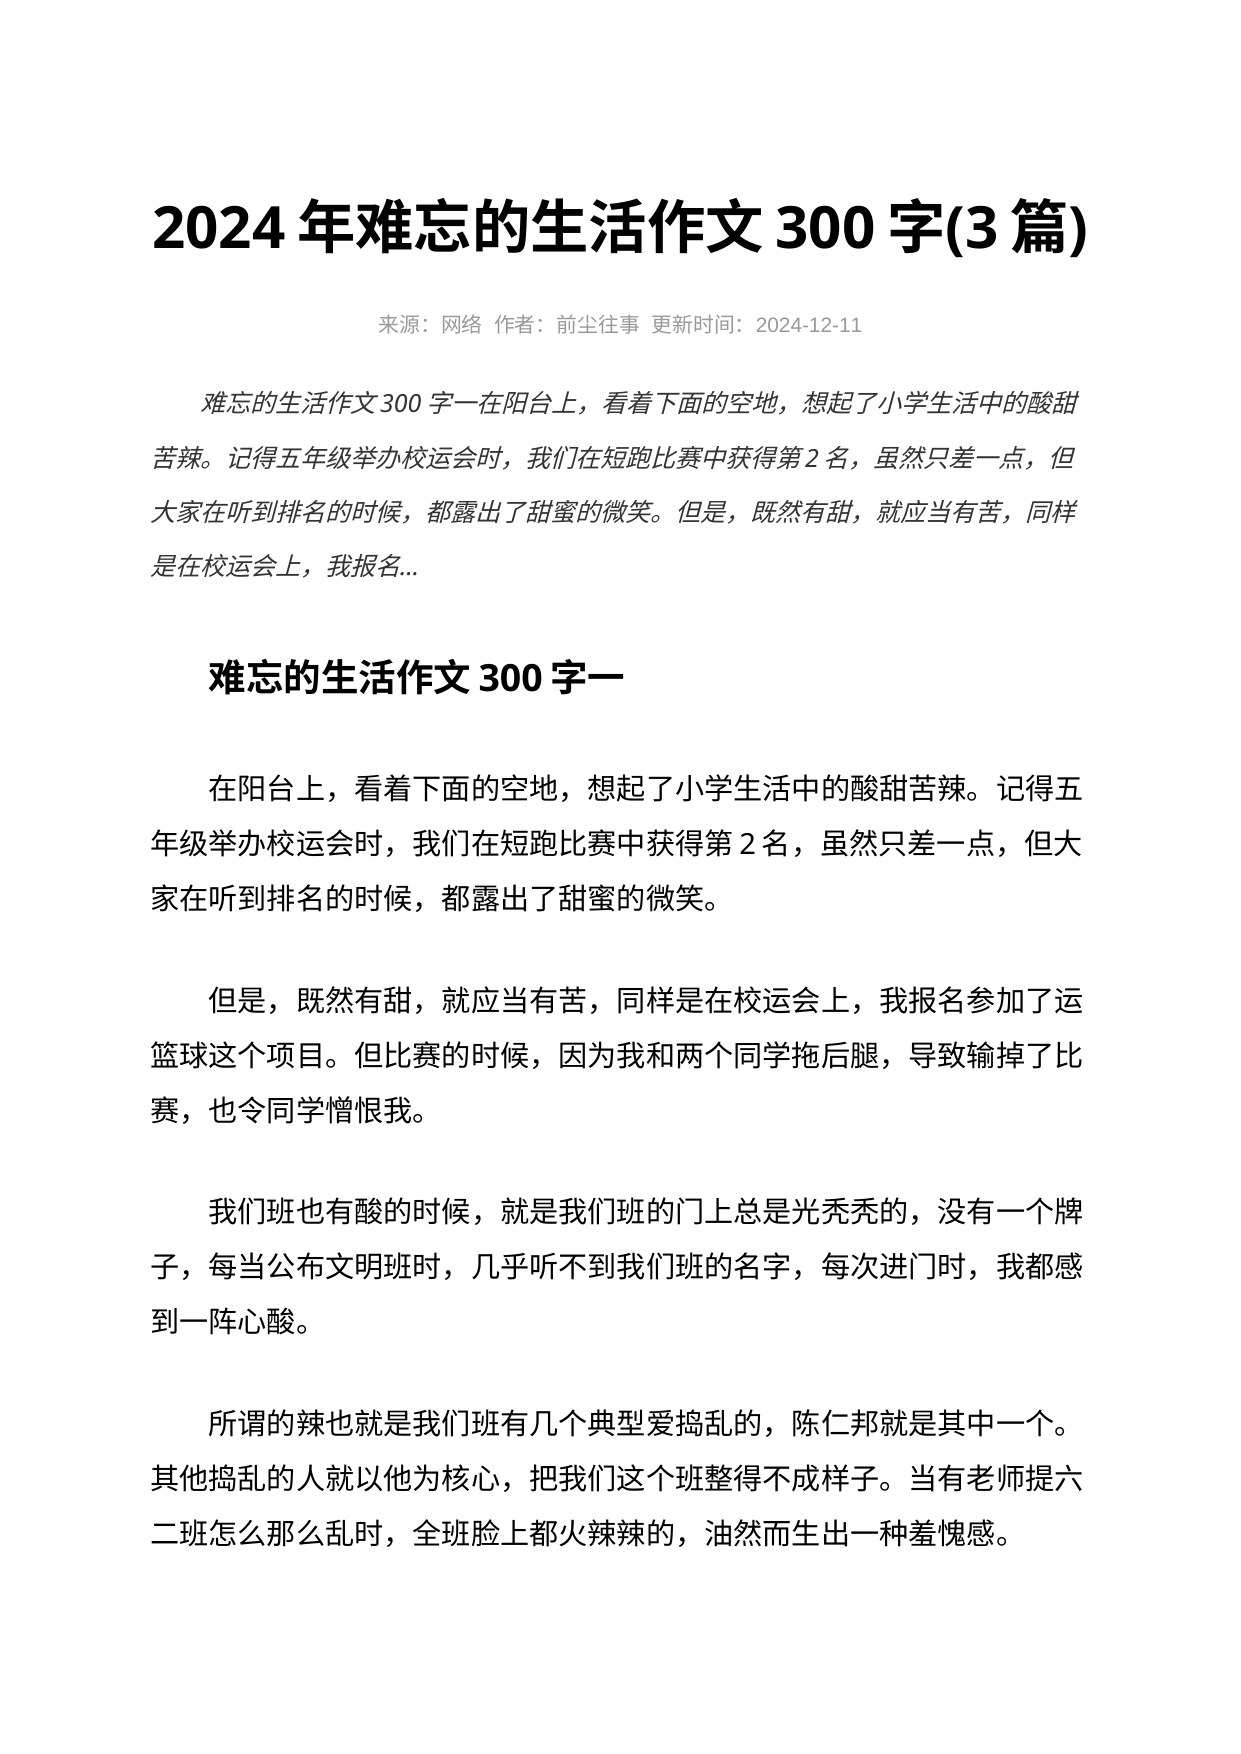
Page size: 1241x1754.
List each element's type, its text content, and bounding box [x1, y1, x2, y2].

text 难忘的生活作文300字一 [150, 648, 1090, 703]
text 所谓的辣也就是我们班有几个典型爱捣乱的，陈仁邦就是其中一个。其他捣乱的人就以他为核心，把我们这个班整得不成样子。当有老师提六二班怎么那么乱时，全班脸上都火辣辣的，油然而生出一种羞愧感。 [150, 1401, 1090, 1553]
subtitle 2024年难忘的生活作文300字(3篇) [150, 181, 1090, 266]
text 难忘的生活作文300字一在阳台上，看着下面的空地，想起了小学生活中的酸甜苦辣。记得五年级举办校运会时，我们在短跑比赛中获得第2名，虽然只差一点，但大家在听到排名的时候，都露出了甜蜜的微笑。但是，既然有甜，就应当有苦，同样是在校运会上，我报名... [150, 384, 1090, 583]
text 在阳台上，看着下面的空地，想起了小学生活中的酸甜苦辣。记得五年级举办校运会时，我们在短跑比赛中获得第2名，虽然只差一点，但大家在听到排名的时候，都露出了甜蜜的微笑。 [150, 766, 1090, 918]
text 来源：网络 作者：前尘往事 更新时间：2024-12-11 [150, 313, 1090, 337]
text 但是，既然有甜，就应当有苦，同样是在校运会上，我报名参加了运篮球这个项目。但比赛的时候，因为我和两个同学拖后腿，导致输掉了比赛，也令同学憎恨我。 [150, 977, 1090, 1129]
text 我们班也有酸的时候，就是我们班的门上总是光秃秃的，没有一个牌子，每当公布文明班时，几乎听不到我们班的名字，每次进门时，我都感到一阵心酸。 [150, 1189, 1090, 1341]
